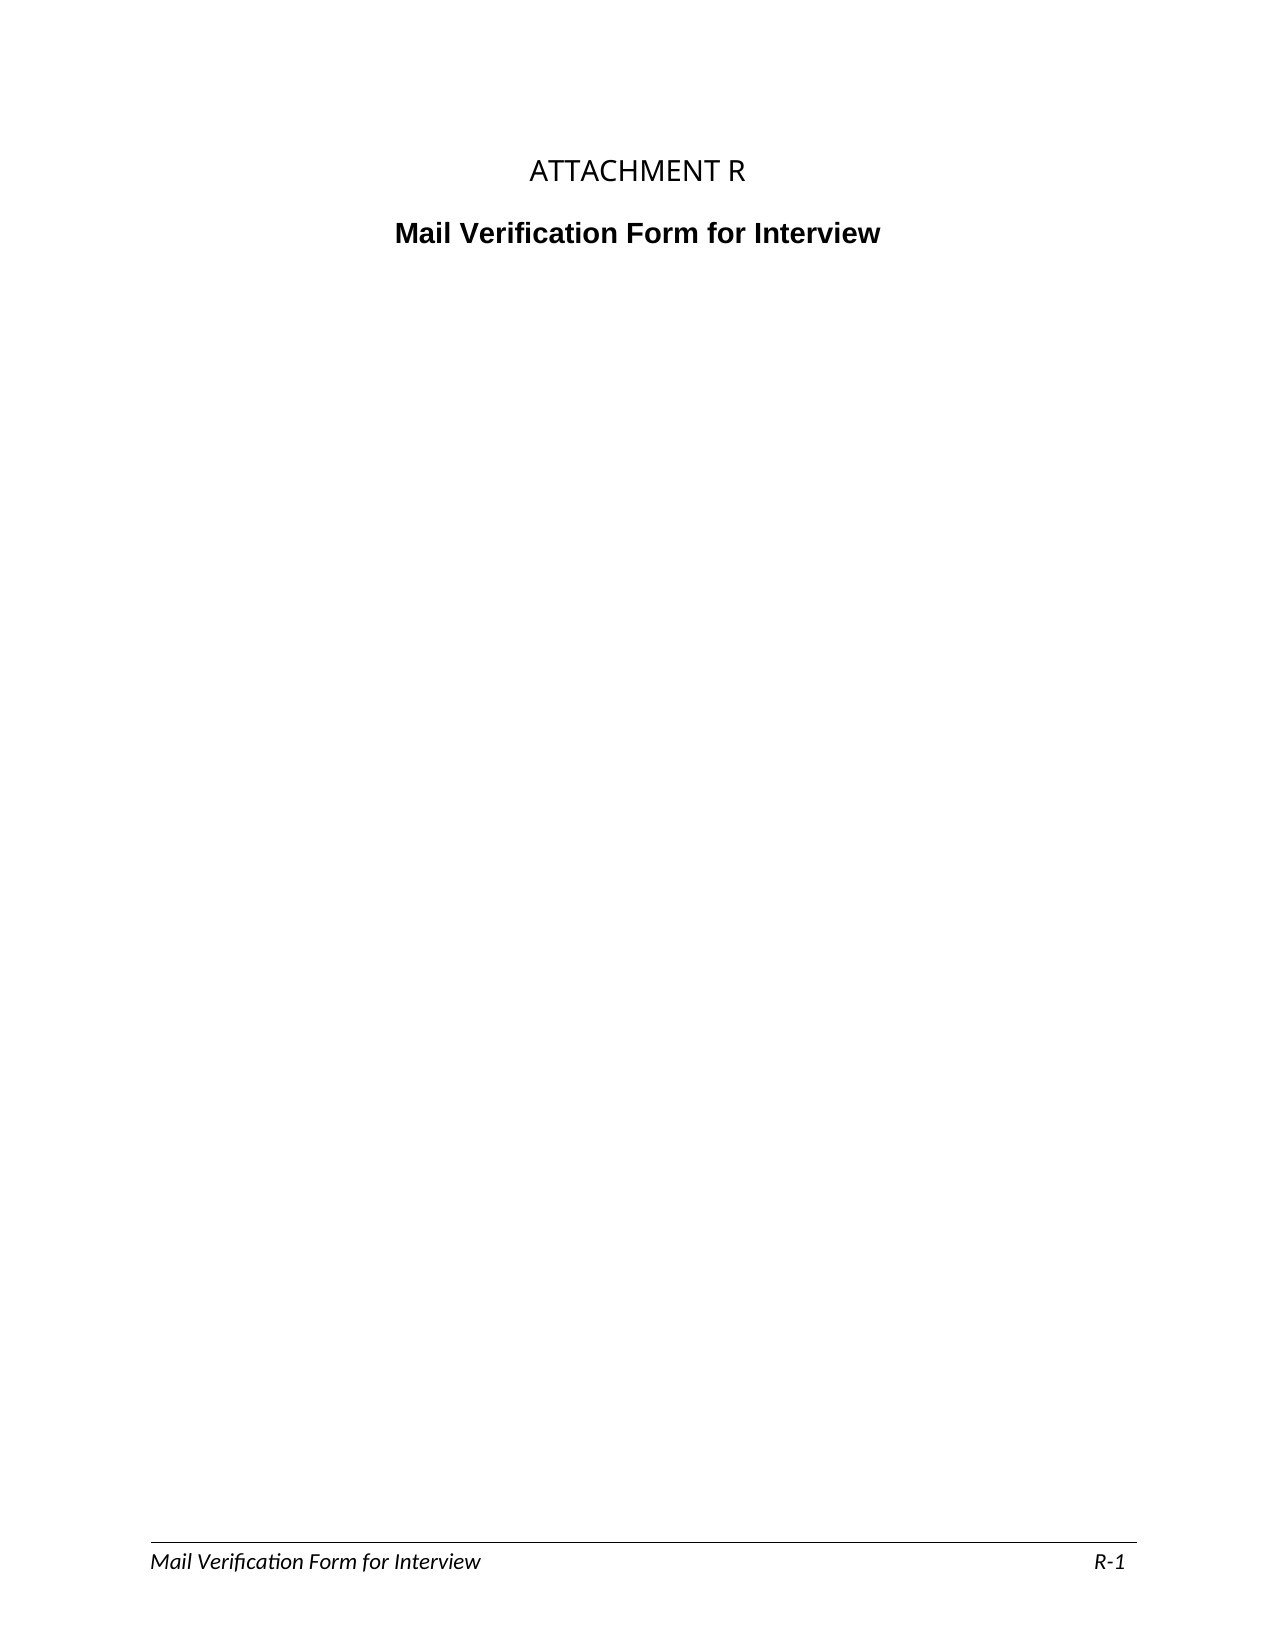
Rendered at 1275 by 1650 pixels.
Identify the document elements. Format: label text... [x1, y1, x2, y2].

text ATTACHMENT R [150, 150, 1125, 190]
text Mail Verification Form for Interview [150, 216, 1125, 250]
